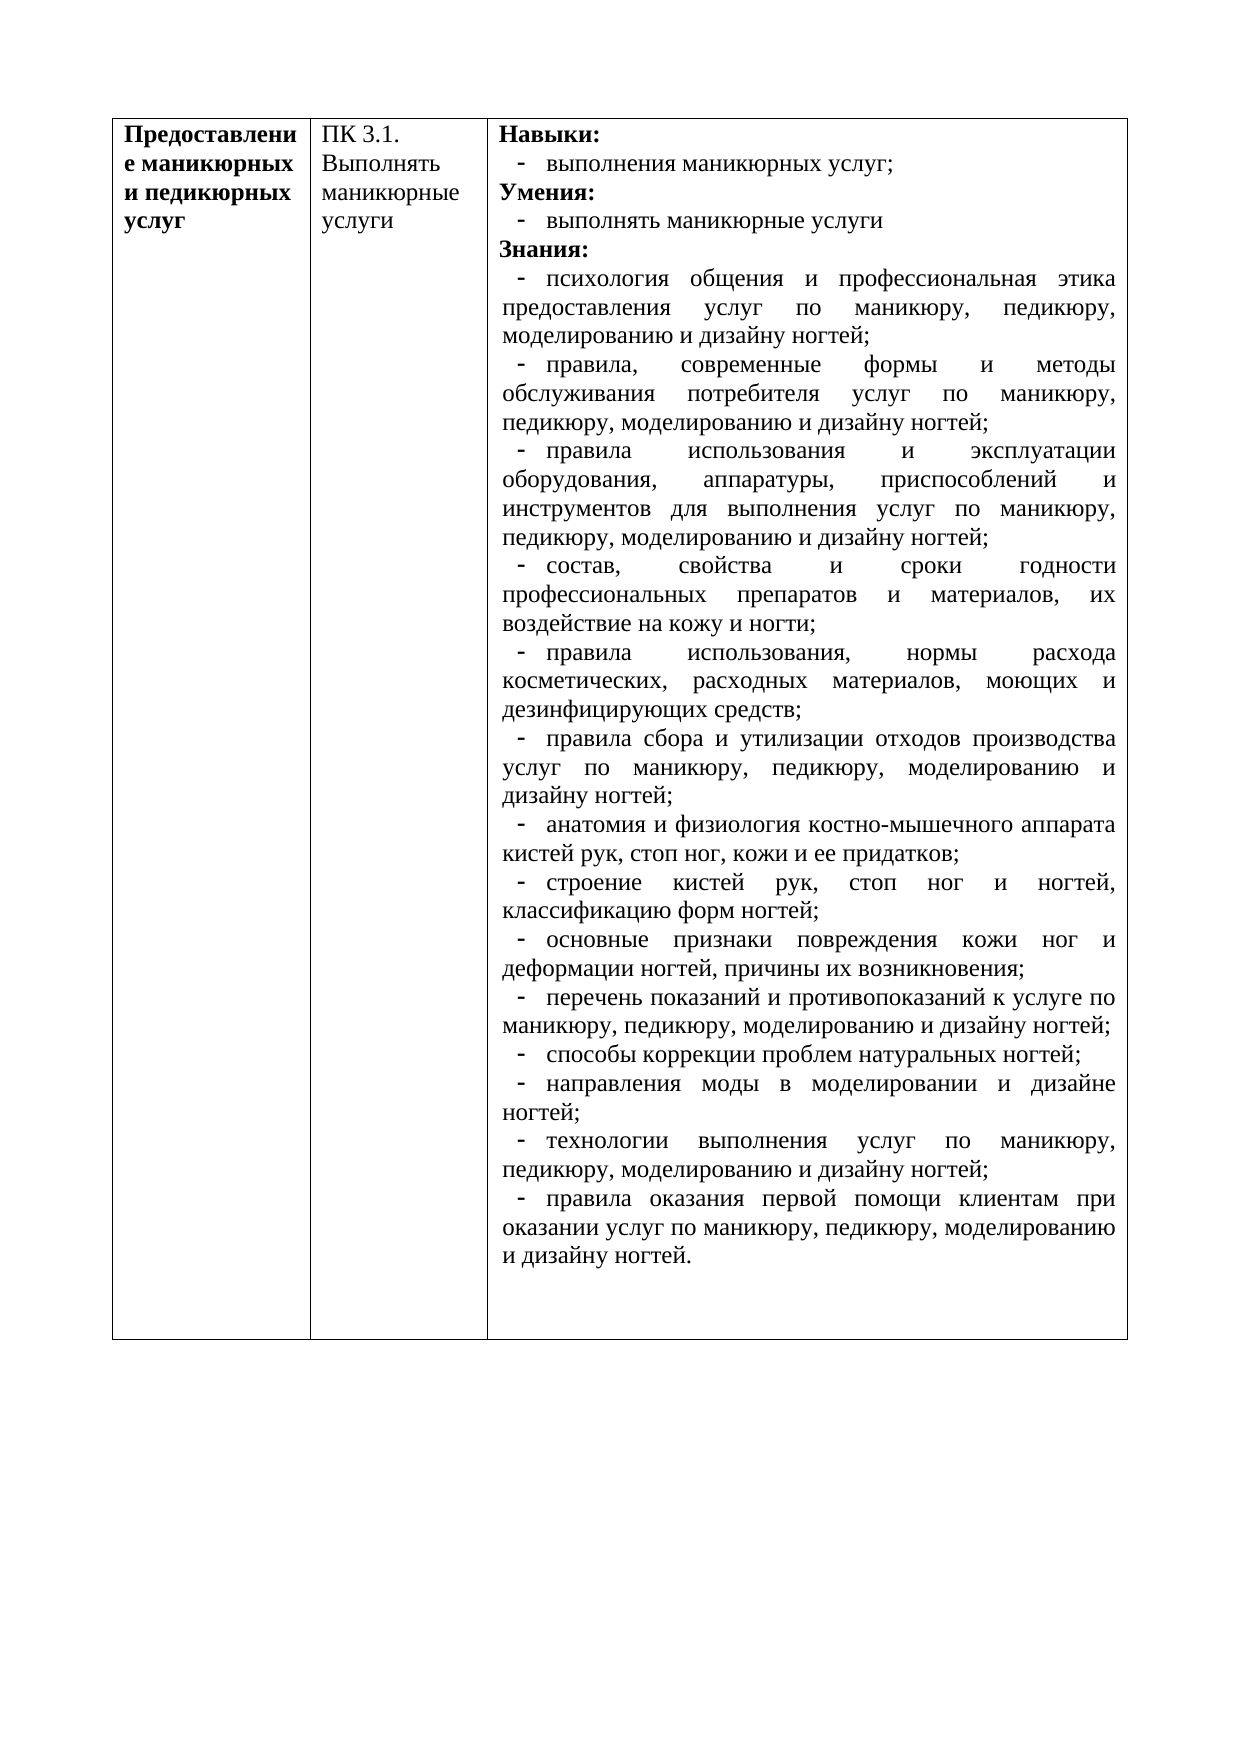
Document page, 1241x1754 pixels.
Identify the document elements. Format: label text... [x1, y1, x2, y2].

table_cell Навыки: выполнения маникюрных услуг; Умения: выполнять маникюрные услуги Знания: психология общения и профессиональная этика предоставления услуг по маникюру, педикюру, моделированию и дизайну ногтей; правила, современные формы и методы обслуживания потребителя услуг по маникюру, педикюру, моделированию и дизайну ногтей; правила использования и эксплуатации оборудования, аппаратуры, приспособлений и инструментов для выполнения услуг по маникюру, педикюру, моделированию и дизайну ногтей; состав, свойства и сроки годности профессиональных препаратов и материалов, их воздействие на кожу и ногти; правила использования, нормы расхода косметических, расходных материалов, моющих и дезинфицирующих средств; правила сбора и утилизации отходов производства услуг по маникюру, педикюру, моделированию и дизайну ногтей; анатомия и физиология костно-мышечного аппарата кистей рук, стоп ног, кожи и ее придатков; строение кистей рук, стоп ног и ногтей, классификацию форм ногтей; основные признаки повреждения кожи ног и деформации ногтей, причины их возникновения; перечень показаний и противопоказаний к услуге по маникюру, педикюру, моделированию и дизайну ногтей; способы коррекции проблем натуральных ногтей; направления моды в моделировании и дизайне ногтей; технологии выполнения услуг по маникюру, педикюру, моделированию и дизайну ногтей; правила оказания первой помощи клиентам при оказании услуг по маникюру, педикюру, моделированию и дизайну ногтей. [488, 119, 1127, 1339]
table_cell ПК 3.1. Выполнять маникюрные услуги [311, 119, 487, 1339]
table_cell Предоставление маникюрных и педикюрных услуг [113, 119, 310, 1339]
